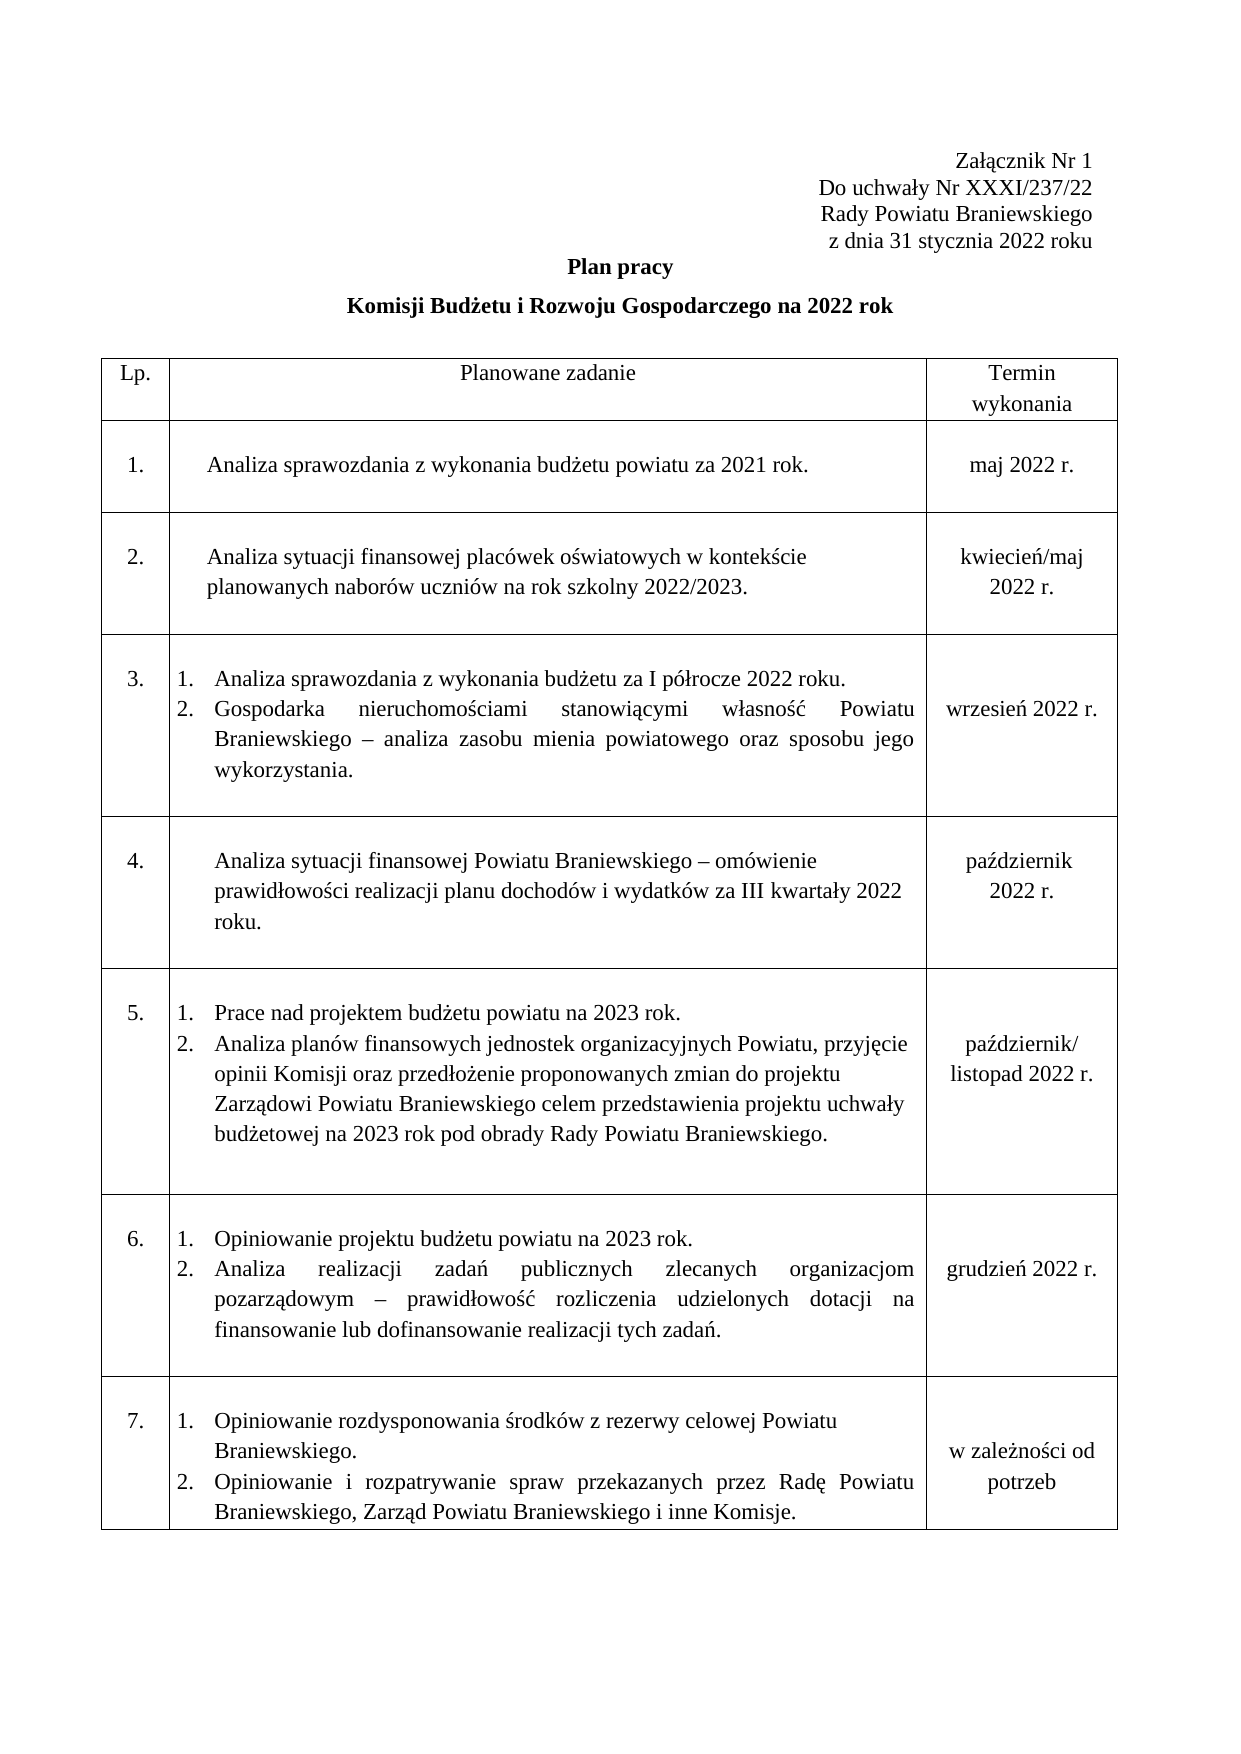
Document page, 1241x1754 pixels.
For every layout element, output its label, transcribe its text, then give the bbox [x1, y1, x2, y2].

text Załącznik Nr 1 [148, 148, 1093, 174]
table_cell Analiza sytuacji finansowej placówek oświatowych w kontekście planowanych naborów uczniów na rok szkolny 2022/2023. [170, 513, 926, 634]
table_cell 2. [102, 513, 169, 634]
text Plan pracy [148, 253, 1093, 279]
table_cell w zależności od potrzeb [927, 1377, 1117, 1529]
table_cell Analiza sprawozdania z wykonania budżetu za I półrocze 2022 roku. Gospodarka nieruchomościami stanowiącymi własność Powiatu Braniewskiego – analiza zasobu mienia powiatowego oraz sposobu jego wykorzystania. [170, 635, 926, 816]
text z dnia 31 stycznia 2022 roku [148, 227, 1093, 253]
table_cell 1. [102, 421, 169, 512]
table_cell 4. [102, 817, 169, 968]
table_cell kwiecień/maj 2022 r. [927, 513, 1117, 634]
table_cell Prace nad projektem budżetu powiatu na 2023 rok. Analiza planów finansowych jednostek organizacyjnych Powiatu, przyjęcie opinii Komisji oraz przedłożenie proponowanych zmian do projektu Zarządowi Powiatu Braniewskiego celem przedstawienia projektu uchwały budżetowej na 2023 rok pod obrady Rady Powiatu Braniewskiego. [170, 969, 926, 1194]
table_cell 5. [102, 969, 169, 1194]
table_header Termin wykonania [927, 359, 1117, 420]
text Rady Powiatu Braniewskiego [148, 200, 1093, 227]
table_cell maj 2022 r. [927, 421, 1117, 512]
table_header Lp. [102, 359, 169, 420]
table_cell Opiniowanie rozdysponowania środków z rezerwy celowej Powiatu Braniewskiego. Opiniowanie i rozpatrywanie spraw przekazanych przez Radę Powiatu Braniewskiego, Zarząd Powiatu Braniewskiego i inne Komisje. [170, 1377, 926, 1529]
table_header Planowane zadanie [170, 359, 926, 420]
table_cell październik 2022 r. [927, 817, 1117, 968]
table_cell 6. [102, 1195, 169, 1376]
table_cell 7. [102, 1377, 169, 1529]
table_cell Opiniowanie projektu budżetu powiatu na 2023 rok. Analiza realizacji zadań publicznych zlecanych organizacjom pozarządowym – prawidłowość rozliczenia udzielonych dotacji na finansowanie lub dofinansowanie realizacji tych zadań. [170, 1195, 926, 1376]
table_cell Analiza sytuacji finansowej Powiatu Braniewskiego – omówienie prawidłowości realizacji planu dochodów i wydatków za III kwartały 2022 roku. [170, 817, 926, 968]
table_cell grudzień 2022 r. [927, 1195, 1117, 1376]
table_cell Analiza sprawozdania z wykonania budżetu powiatu za 2021 rok. [170, 421, 926, 512]
text Do uchwały Nr XXXI/237/22 [148, 174, 1093, 200]
table_cell październik/ listopad 2022 r. [927, 969, 1117, 1194]
table_cell wrzesień 2022 r. [927, 635, 1117, 816]
table_cell 3. [102, 635, 169, 816]
text Komisji Budżetu i Rozwoju Gospodarczego na 2022 rok [148, 292, 1093, 319]
